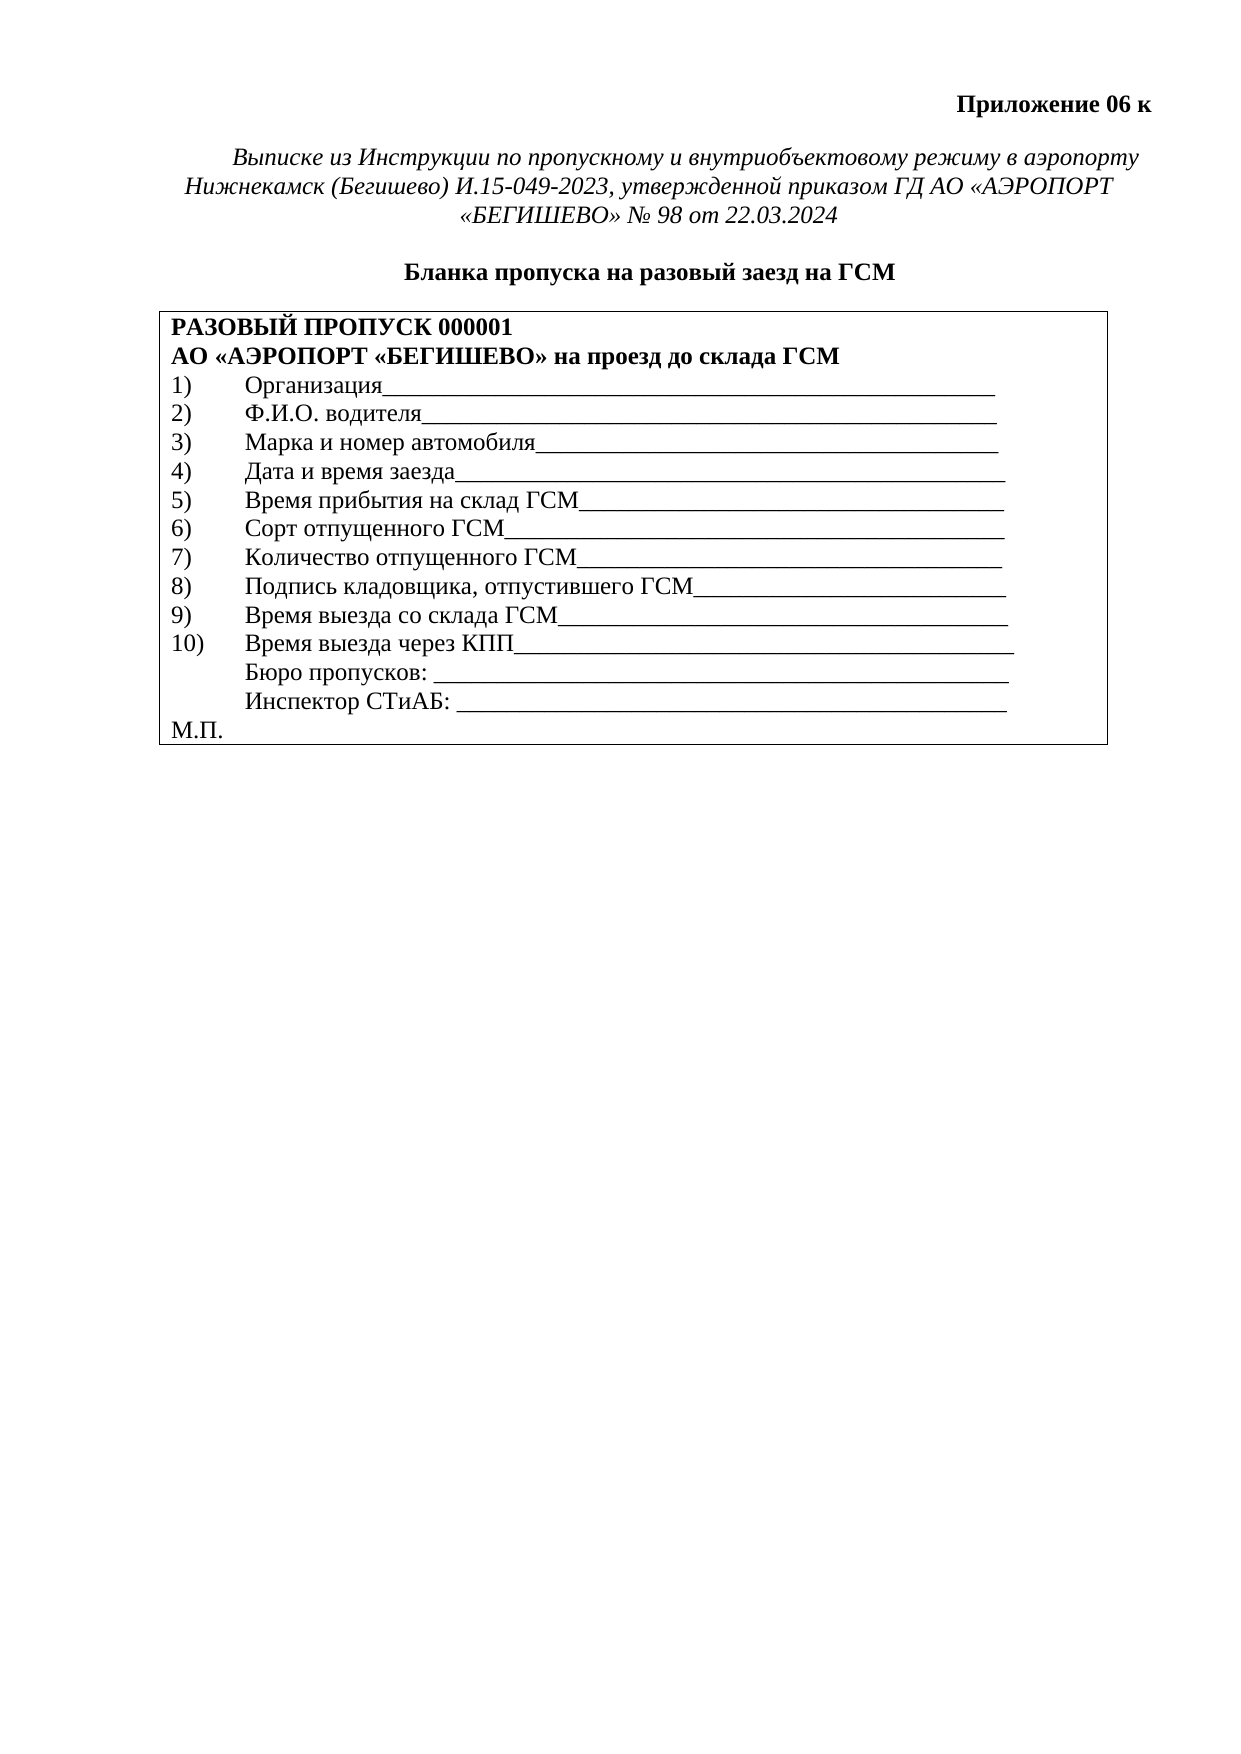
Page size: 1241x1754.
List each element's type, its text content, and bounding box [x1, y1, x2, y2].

table_cell Время прибытия на склад ГСМ__________________________________ [160, 485, 1107, 513]
table_cell Время выезда со склада ГСМ____________________________________ [160, 600, 1107, 628]
table_cell Сорт отпущенного ГСМ________________________________________ [160, 514, 1107, 542]
text Выписке из Инструкции по пропускному и внутриобъектовому режиму в аэропорту Нижнекамск (Бегишево) И.15-049-2023, утвержденной приказом ГД АО «АЭРОПОРТ «БЕГИШЕВО» № 98 от 22.03.2024 [148, 142, 1152, 229]
table_cell Марка и номер автомобиля_____________________________________ [160, 427, 1107, 456]
table_cell Ф.И.О. водителя______________________________________________ [160, 399, 1107, 427]
table_cell Бюро пропусков: ______________________________________________ [160, 657, 1107, 686]
text Приложение 06 к [148, 89, 1152, 117]
table_cell Организация_________________________________________________ [160, 370, 1107, 398]
text Бланка пропуска на разовый заезд на ГСМ [148, 257, 1152, 286]
table_cell Время выезда через КПП________________________________________ [160, 629, 1107, 657]
table_cell Подпись кладовщика, отпустившего ГСМ_________________________ [160, 571, 1107, 600]
table_cell Количество отпущенного ГСМ__________________________________ [160, 542, 1107, 571]
table_cell Инспектор СТиАБ: ____________________________________________ М.П. [160, 686, 1107, 743]
table_header РАЗОВЫЙ ПРОПУСК 000001 АО «АЭРОПОРТ «БЕГИШЕВО» на проезд до склада ГСМ [160, 312, 1107, 370]
table_cell Дата и время заезда____________________________________________ [160, 456, 1107, 485]
